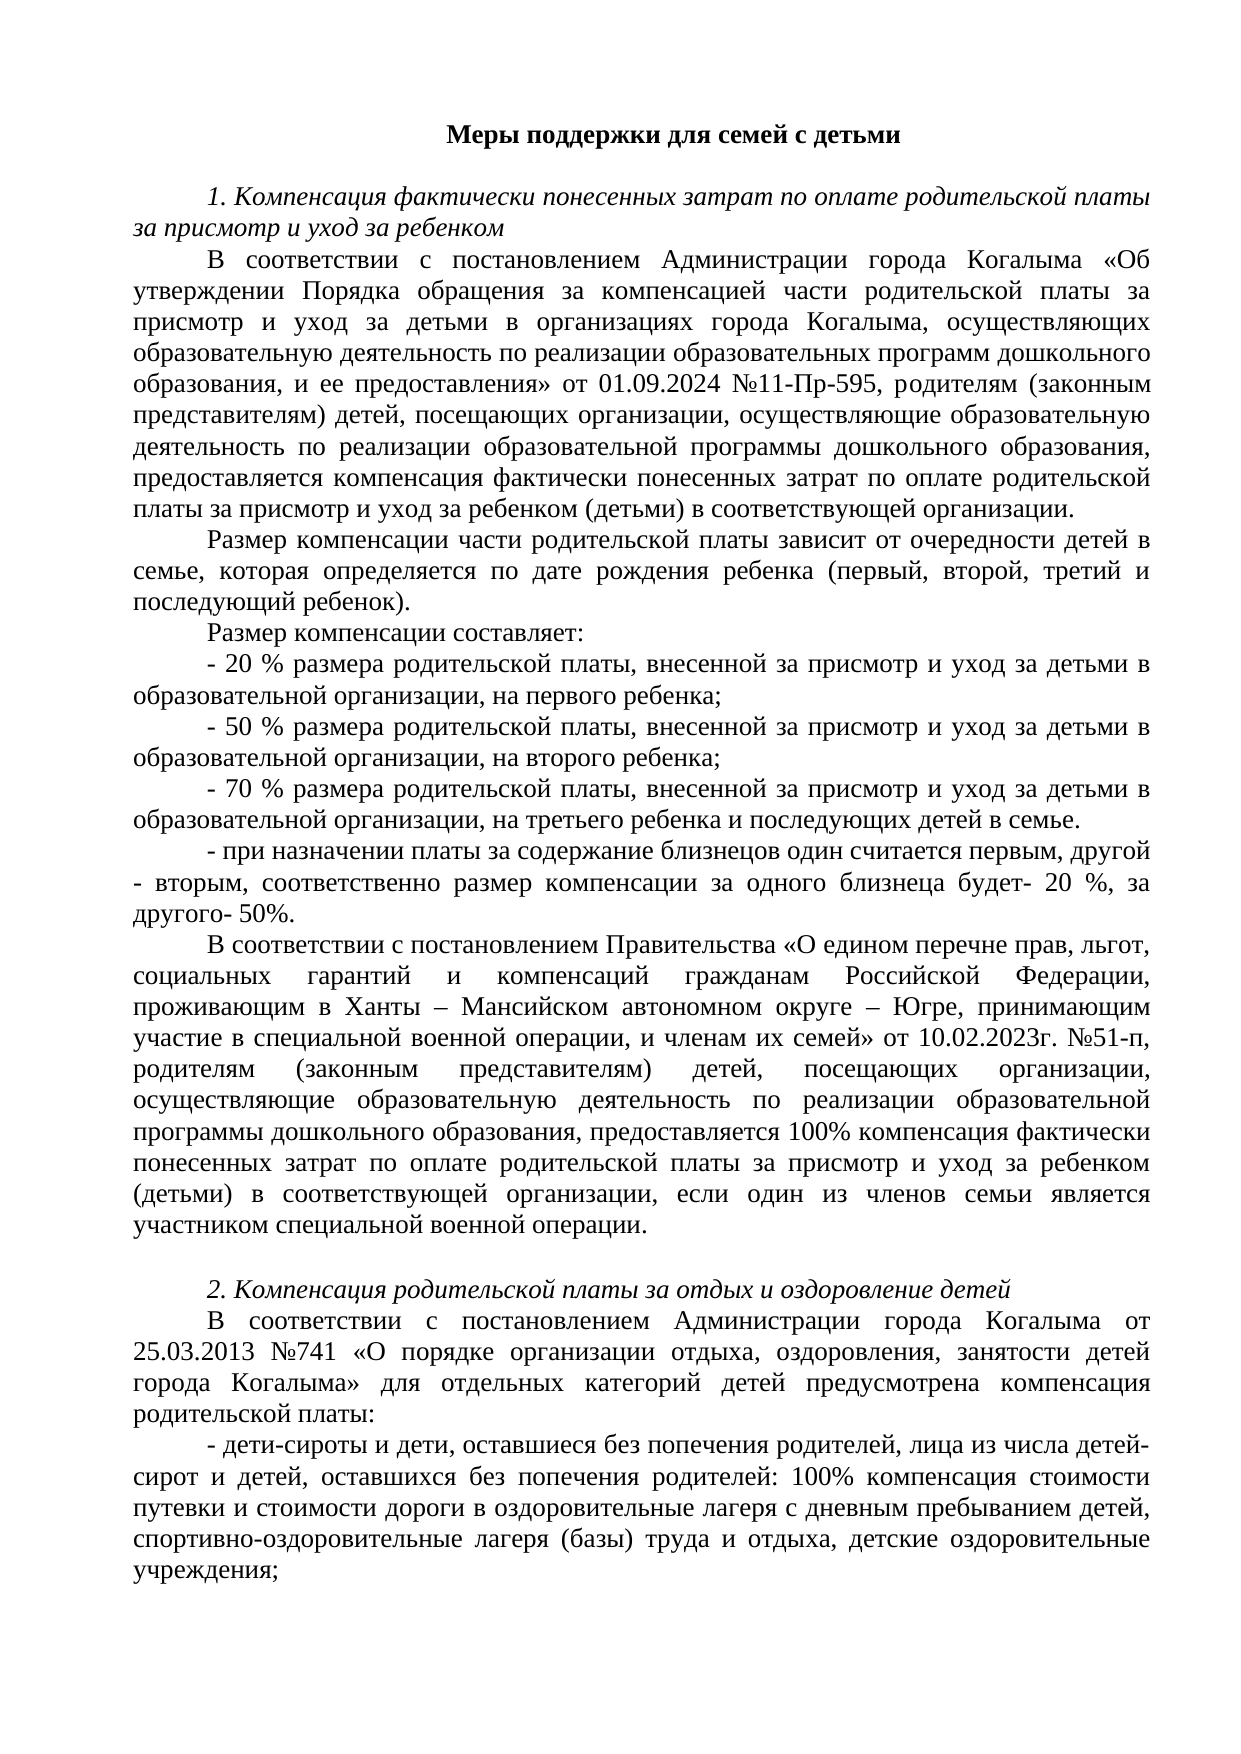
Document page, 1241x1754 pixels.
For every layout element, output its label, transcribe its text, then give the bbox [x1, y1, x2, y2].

text - дети-сироты и дети, оставшиеся без попечения родителей, лица из числа детей-сирот и детей, оставшихся без попечения родителей: 100% компенсация стоимости путевки и стоимости дороги в оздоровительные лагеря с дневным пребыванием детей, спортивно-оздоровительные лагеря (базы) труда и отдыха, детские оздоровительные учреждения; [133, 1429, 1152, 1584]
text 1. Компенсация фактически понесенных затрат по оплате родительской платы за присмотр и уход за ребенком [133, 180, 1152, 243]
text В соответствии с постановлением Правительства «О едином перечне прав, льгот, социальных гарантий и компенсаций гражданам Российской Федерации, проживающим в Ханты – Мансийском автономном округе – Югре, принимающим участие в специальной военной операции, и членам их семей» от 10.02.2023г. №51-п, родителям (законным представителям) детей, посещающих организации, осуществляющие образовательную деятельность по реализации образовательной программы дошкольного образования, предоставляется 100% компенсация фактически понесенных затрат по оплате родительской платы за присмотр и уход за ребенком (детьми) в соответствующей организации, если один из членов семьи является участником специальной военной операции. [133, 928, 1152, 1239]
text В соответствии с постановлением Администрации города Когалыма «Об утверждении Порядка обращения за компенсацией части родительской платы за присмотр и уход за детьми в организациях города Когалыма, осуществляющих образовательную деятельность по реализации образовательных программ дошкольного образования, и ее предоставления» от 01.09.2024 №11-Пр-595, родителям (законным представителям) детей, посещающих организации, осуществляющие образовательную деятельность по реализации образовательной программы дошкольного образования, предоставляется компенсация фактически понесенных затрат по оплате родительской платы за присмотр и уход за ребенком (детьми) в соответствующей организации. [133, 243, 1152, 523]
text Размер компенсации части родительской платы зависит от очередности детей в семье, которая определяется по дате рождения ребенка (первый, второй, третий и последующий ребенок). [133, 523, 1152, 616]
text Размер компенсации составляет: [133, 616, 1152, 648]
text Меры поддержки для семей с детьми [133, 118, 1152, 149]
text В соответствии с постановлением Администрации города Когалыма от 25.03.2013 №741 «О порядке организации отдыха, оздоровления, занятости детей города Когалыма» для отдельных категорий детей предусмотрена компенсация родительской платы: [133, 1304, 1152, 1429]
text - 70 % размера родительской платы, внесенной за присмотр и уход за детьми в образовательной организации, на третьего ребенка и последующих детей в семье. [133, 772, 1152, 834]
text - 50 % размера родительской платы, внесенной за присмотр и уход за детьми в образовательной организации, на второго ребенка; [133, 710, 1152, 772]
text - 20 % размера родительской платы, внесенной за присмотр и уход за детьми в образовательной организации, на первого ребенка; [133, 648, 1152, 710]
text - при назначении платы за содержание близнецов один считается первым, другой - вторым, соответственно размер компенсации за одного близнеца будет- 20 %, за другого- 50%. [133, 834, 1152, 928]
text 2. Компенсация родительской платы за отдых и оздоровление детей [133, 1273, 1152, 1304]
